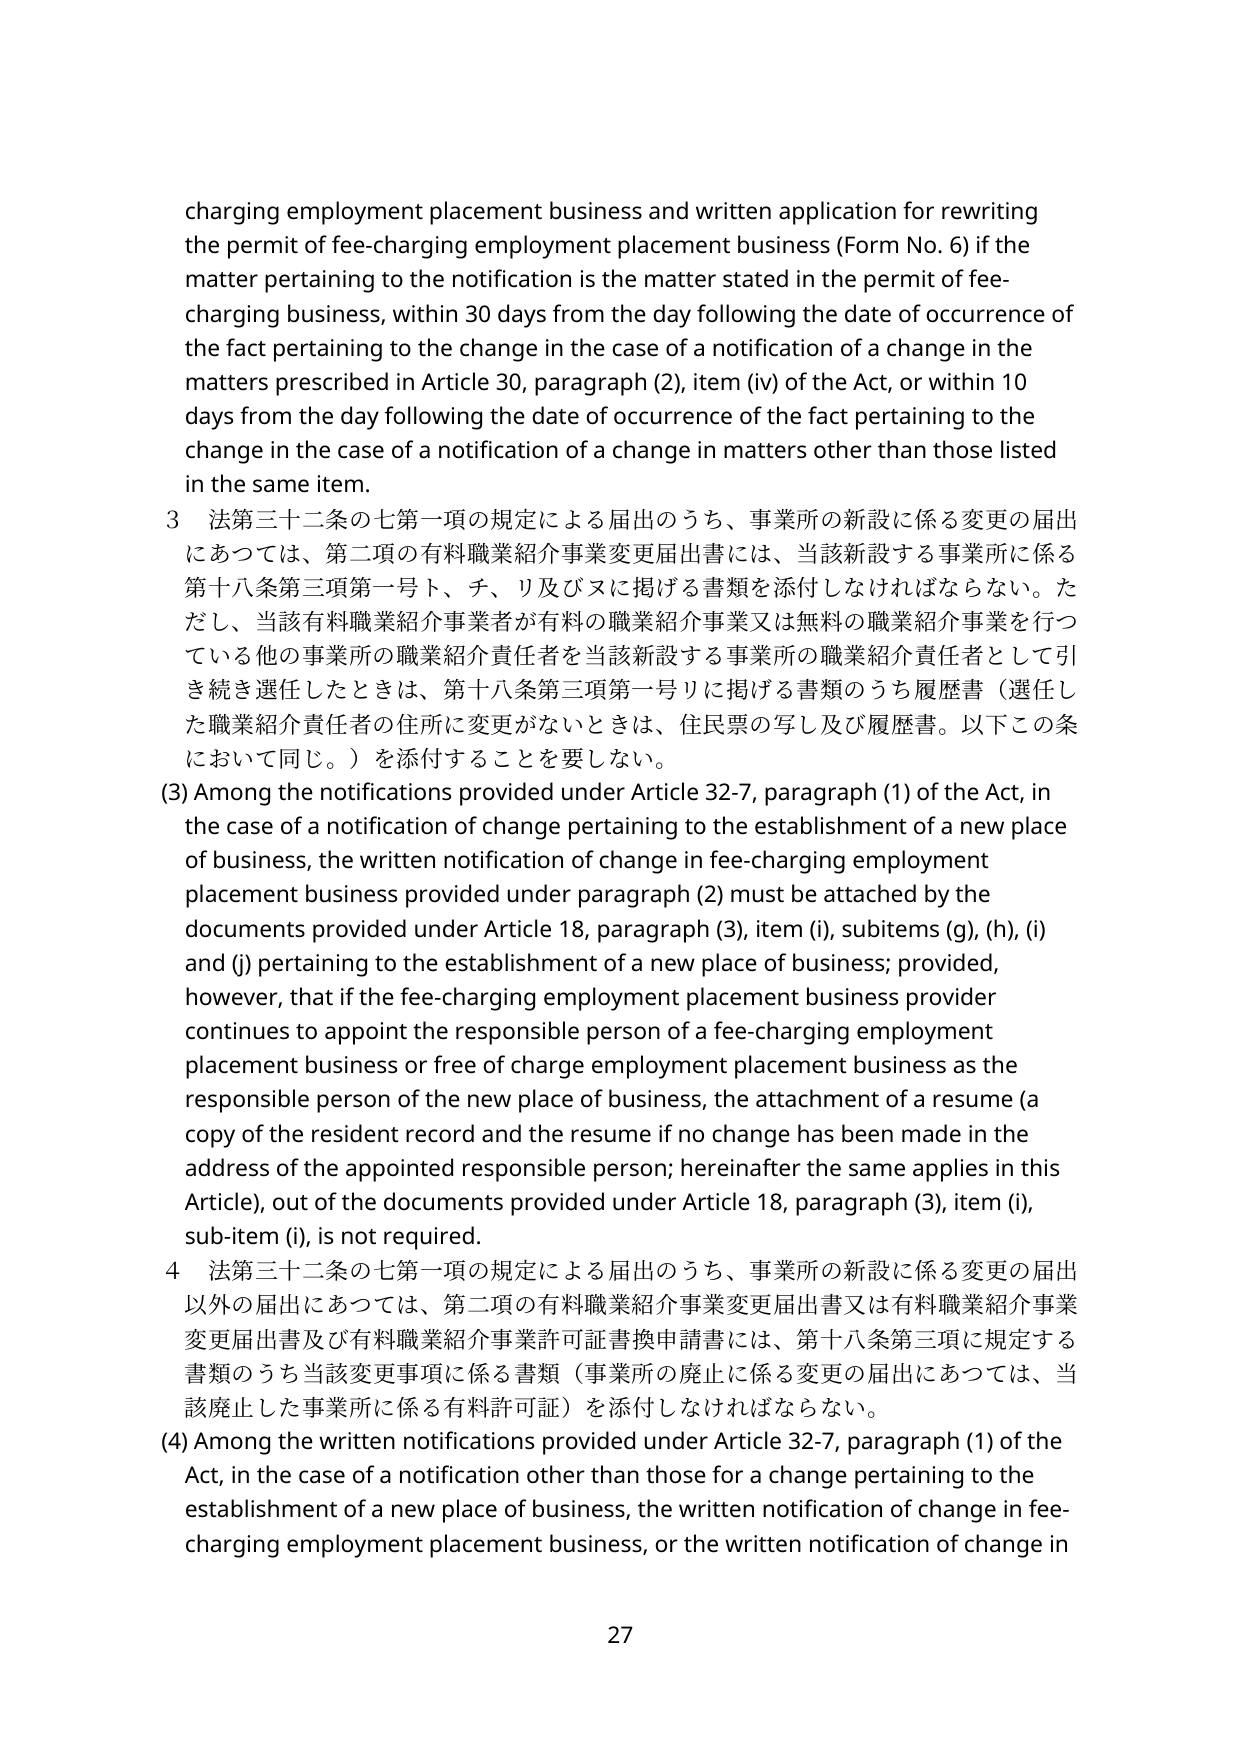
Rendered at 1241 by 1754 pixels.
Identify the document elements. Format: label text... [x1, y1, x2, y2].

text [161, 1424, 1079, 1560]
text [161, 194, 1079, 501]
text (3) Among the notifications provided under Article 32-7, paragraph (1) of the Act, in the case of a notification of change pertaining to the establishment of a new place of business, the written notification of change in fee-charging employment placement business provided under paragraph (2) must be attached by the documents provided under Article 18, paragraph (3), item (i), subitems (g), (h), (i) and (j) pertaining to the establishment of a new place of business; provided, however, that if the fee-charging employment placement business provider continues to appoint the responsible person of a fee-charging employment placement business or free of charge employment placement business as the responsible person of the new place of business, the attachment of a resume (a copy of the resident record and the resume if no change has been made in the address of the appointed responsible person; hereinafter the same applies in this Article), out of the documents provided under Article 18, paragraph (3), item (i), sub-item (i), is not required. [161, 774, 1079, 1253]
text ３ 法第三十二条の七第一項の規定による届出のうち、事業所の新設に係る変更の届出にあつては、第二項の有料職業紹介事業変更届出書には、当該新設する事業所に係る第十八条第三項第一号ト、チ、リ及びヌに掲げる書類を添付しなければならない。ただし、当該有料職業紹介事業者が有料の職業紹介事業又は無料の職業紹介事業を行つている他の事業所の職業紹介責任者を当該新設する事業所の職業紹介責任者として引き続き選任したときは、第十八条第三項第一号リに掲げる書類のうち履歴書（選任した職業紹介責任者の住所に変更がないときは、住民票の写し及び履歴書。以下この条において同じ。）を添付することを要しない。 [161, 501, 1079, 774]
text ４ 法第三十二条の七第一項の規定による届出のうち、事業所の新設に係る変更の届出以外の届出にあつては、第二項の有料職業紹介事業変更届出書又は有料職業紹介事業変更届出書及び有料職業紹介事業許可証書換申請書には、第十八条第三項に規定する書類のうち当該変更事項に係る書類（事業所の廃止に係る変更の届出にあつては、当該廃止した事業所に係る有料許可証）を添付しなければならない。 [161, 1253, 1079, 1424]
